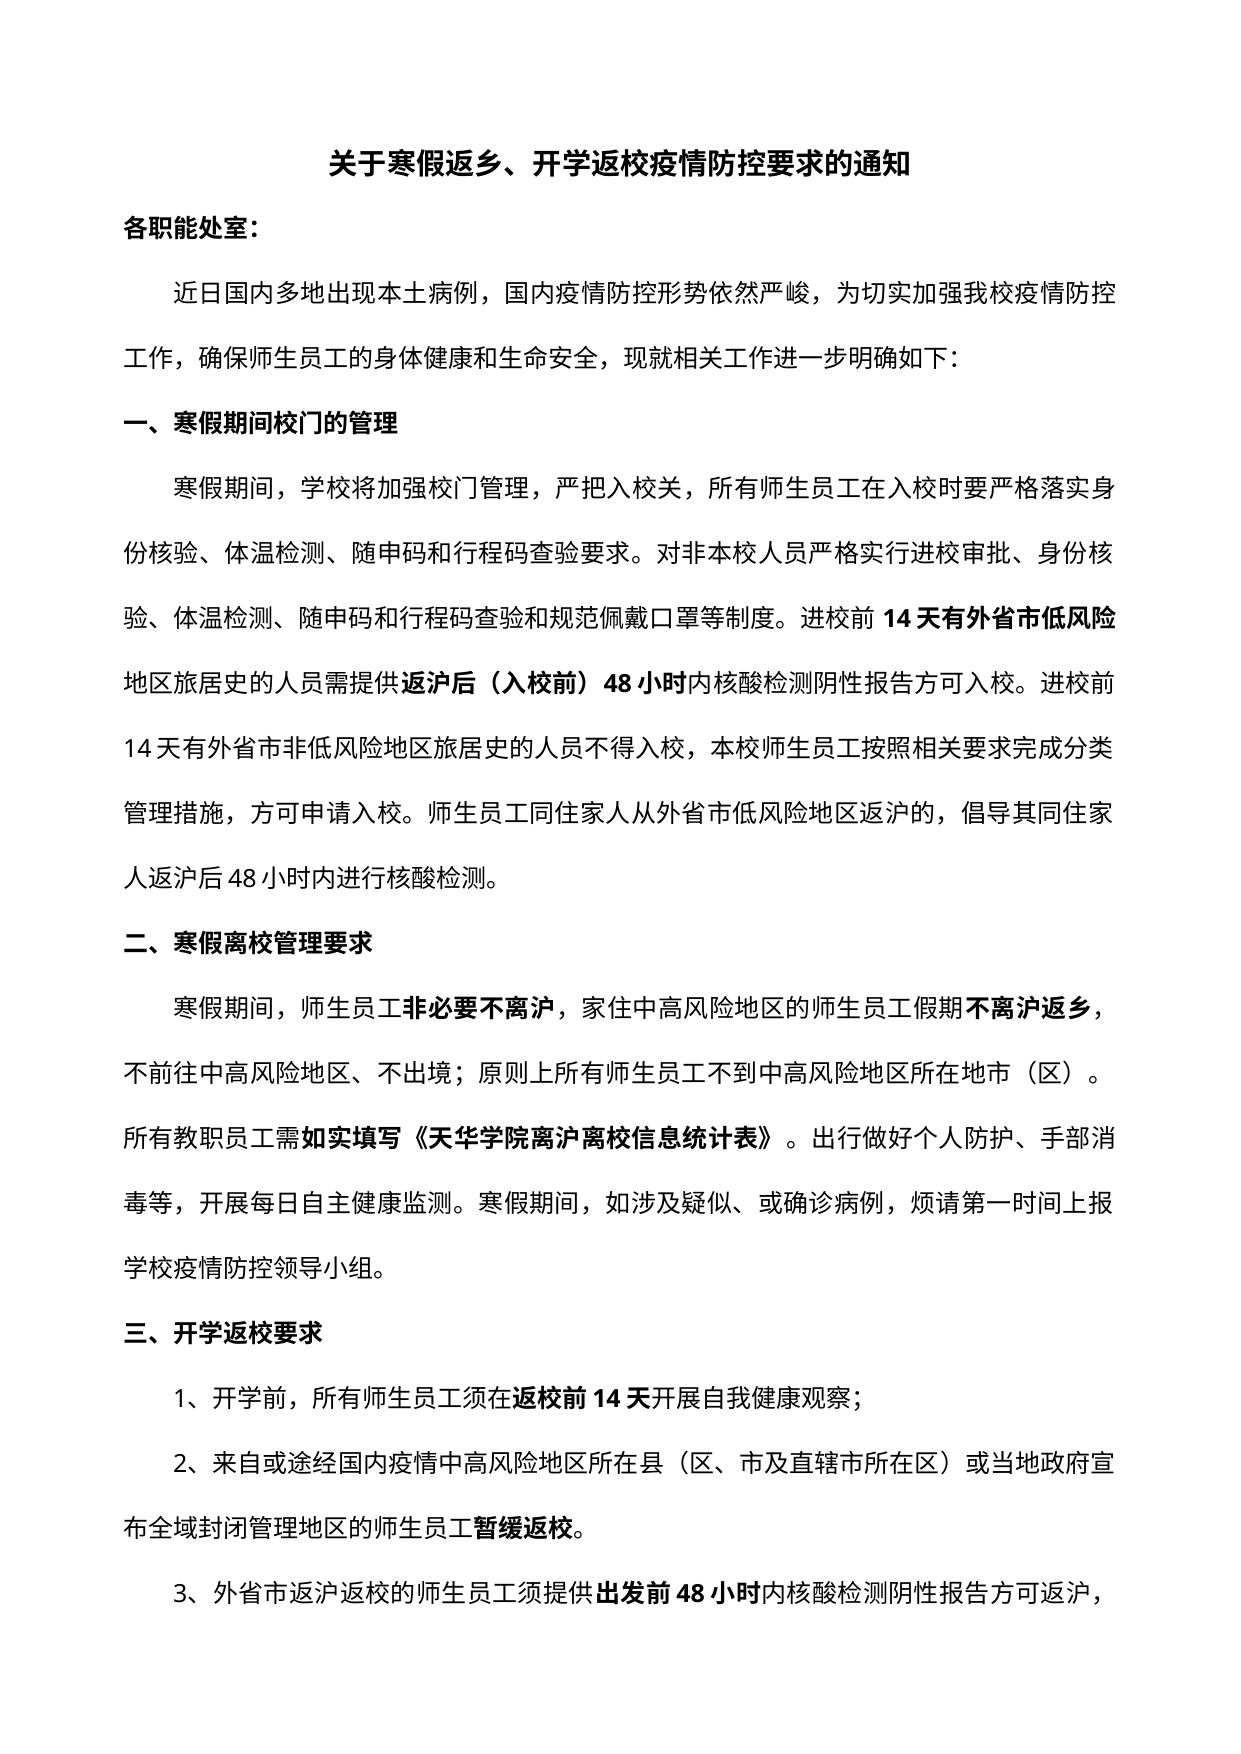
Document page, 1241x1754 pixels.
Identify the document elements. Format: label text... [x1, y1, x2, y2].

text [123, 1559, 1117, 1624]
text 1、开学前，所有师生员工须在返校前14天开展自我健康观察； [123, 1364, 1117, 1429]
text 寒假期间，学校将加强校门管理，严把入校关，所有师生员工在入校时要严格落实身份核验、体温检测、随申码和行程码查验要求。对非本校人员严格实行进校审批、身份核验、体温检测、随申码和行程码查验和规范佩戴口罩等制度。进校前14天有外省市低风险地区旅居史的人员需提供返沪后（入校前）48小时内核酸检测阴性报告方可入校。进校前14天有外省市非低风险地区旅居史的人员不得入校，本校师生员工按照相关要求完成分类管理措施，方可申请入校。师生员工同住家人从外省市低风险地区返沪的，倡导其同住家人返沪后48小时内进行核酸检测。 [123, 454, 1117, 909]
text 2、来自或途经国内疫情中高风险地区所在县（区、市及直辖市所在区）或当地政府宣布全域封闭管理地区的师生员工暂缓返校。 [123, 1429, 1117, 1559]
text 三、开学返校要求 [123, 1299, 1117, 1364]
text 关于寒假返乡、开学返校疫情防控要求的通知 [123, 129, 1117, 194]
text 一、寒假期间校门的管理 [123, 389, 1117, 454]
text 二、寒假离校管理要求 [123, 909, 1117, 974]
text 寒假期间，师生员工非必要不离沪，家住中高风险地区的师生员工假期不离沪返乡，不前往中高风险地区、不出境；原则上所有师生员工不到中高风险地区所在地市（区）。所有教职员工需如实填写《天华学院离沪离校信息统计表》。出行做好个人防护、手部消毒等，开展每日自主健康监测。寒假期间，如涉及疑似、或确诊病例，烦请第一时间上报学校疫情防控领导小组。 [123, 974, 1117, 1299]
text 各职能处室： [123, 194, 1117, 259]
text 近日国内多地出现本土病例，国内疫情防控形势依然严峻，为切实加强我校疫情防控工作，确保师生员工的身体健康和生命安全，现就相关工作进一步明确如下： [123, 259, 1117, 389]
